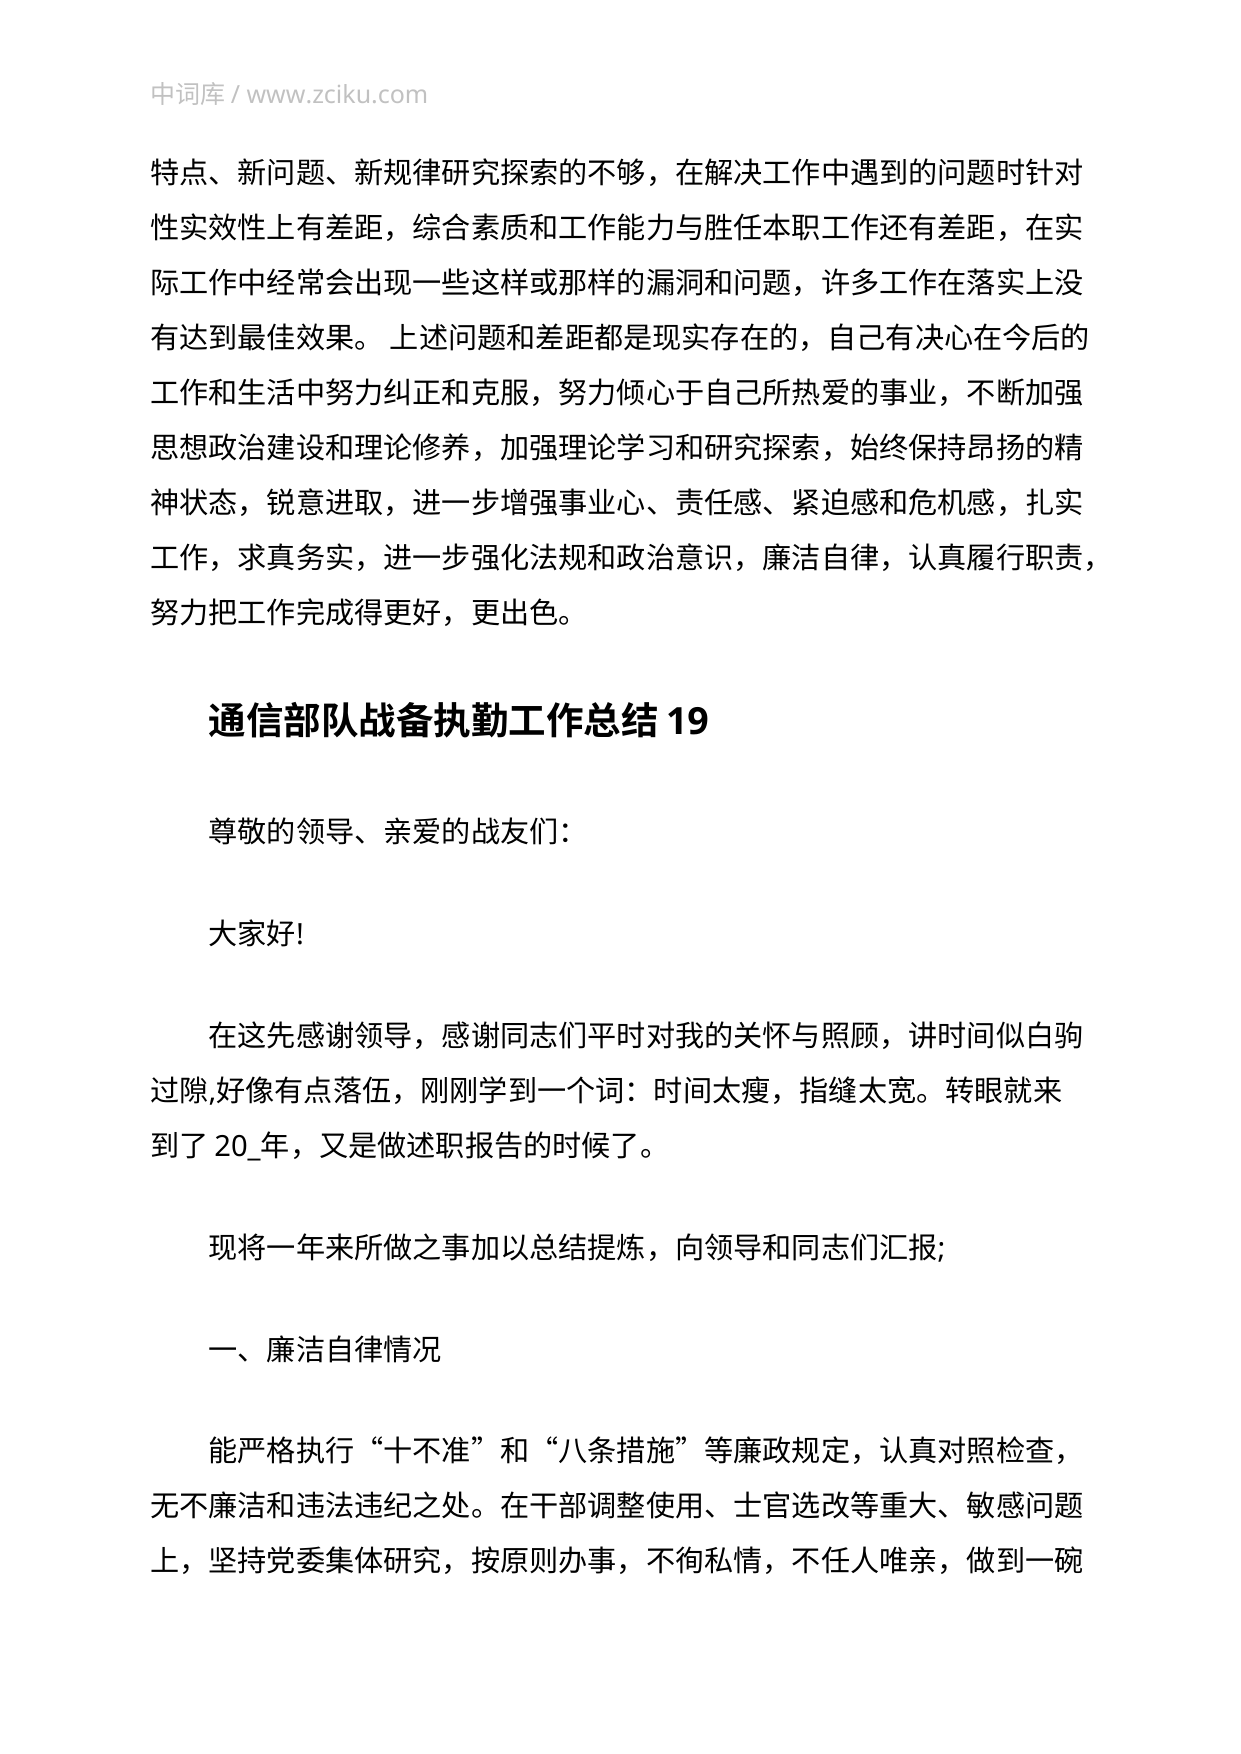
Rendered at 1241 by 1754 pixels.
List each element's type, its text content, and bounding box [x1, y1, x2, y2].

text 在这先感谢领导，感谢同志们平时对我的关怀与照顾，讲时间似白驹过隙,好像有点落伍，刚刚学到一个词：时间太瘦，指缝太宽。转眼就来到了20_年，又是做述职报告的时候了。 [150, 1012, 1090, 1164]
text 一、廉洁自律情况 [150, 1326, 1090, 1368]
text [150, 150, 1090, 631]
text 通信部队战备执勤工作总结19 [150, 691, 1090, 745]
text 尊敬的领导、亲爱的战友们： [150, 808, 1090, 851]
text 现将一年来所做之事加以总结提炼，向领导和同志们汇报; [150, 1224, 1090, 1267]
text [150, 1428, 1090, 1580]
text 大家好! [150, 910, 1090, 953]
